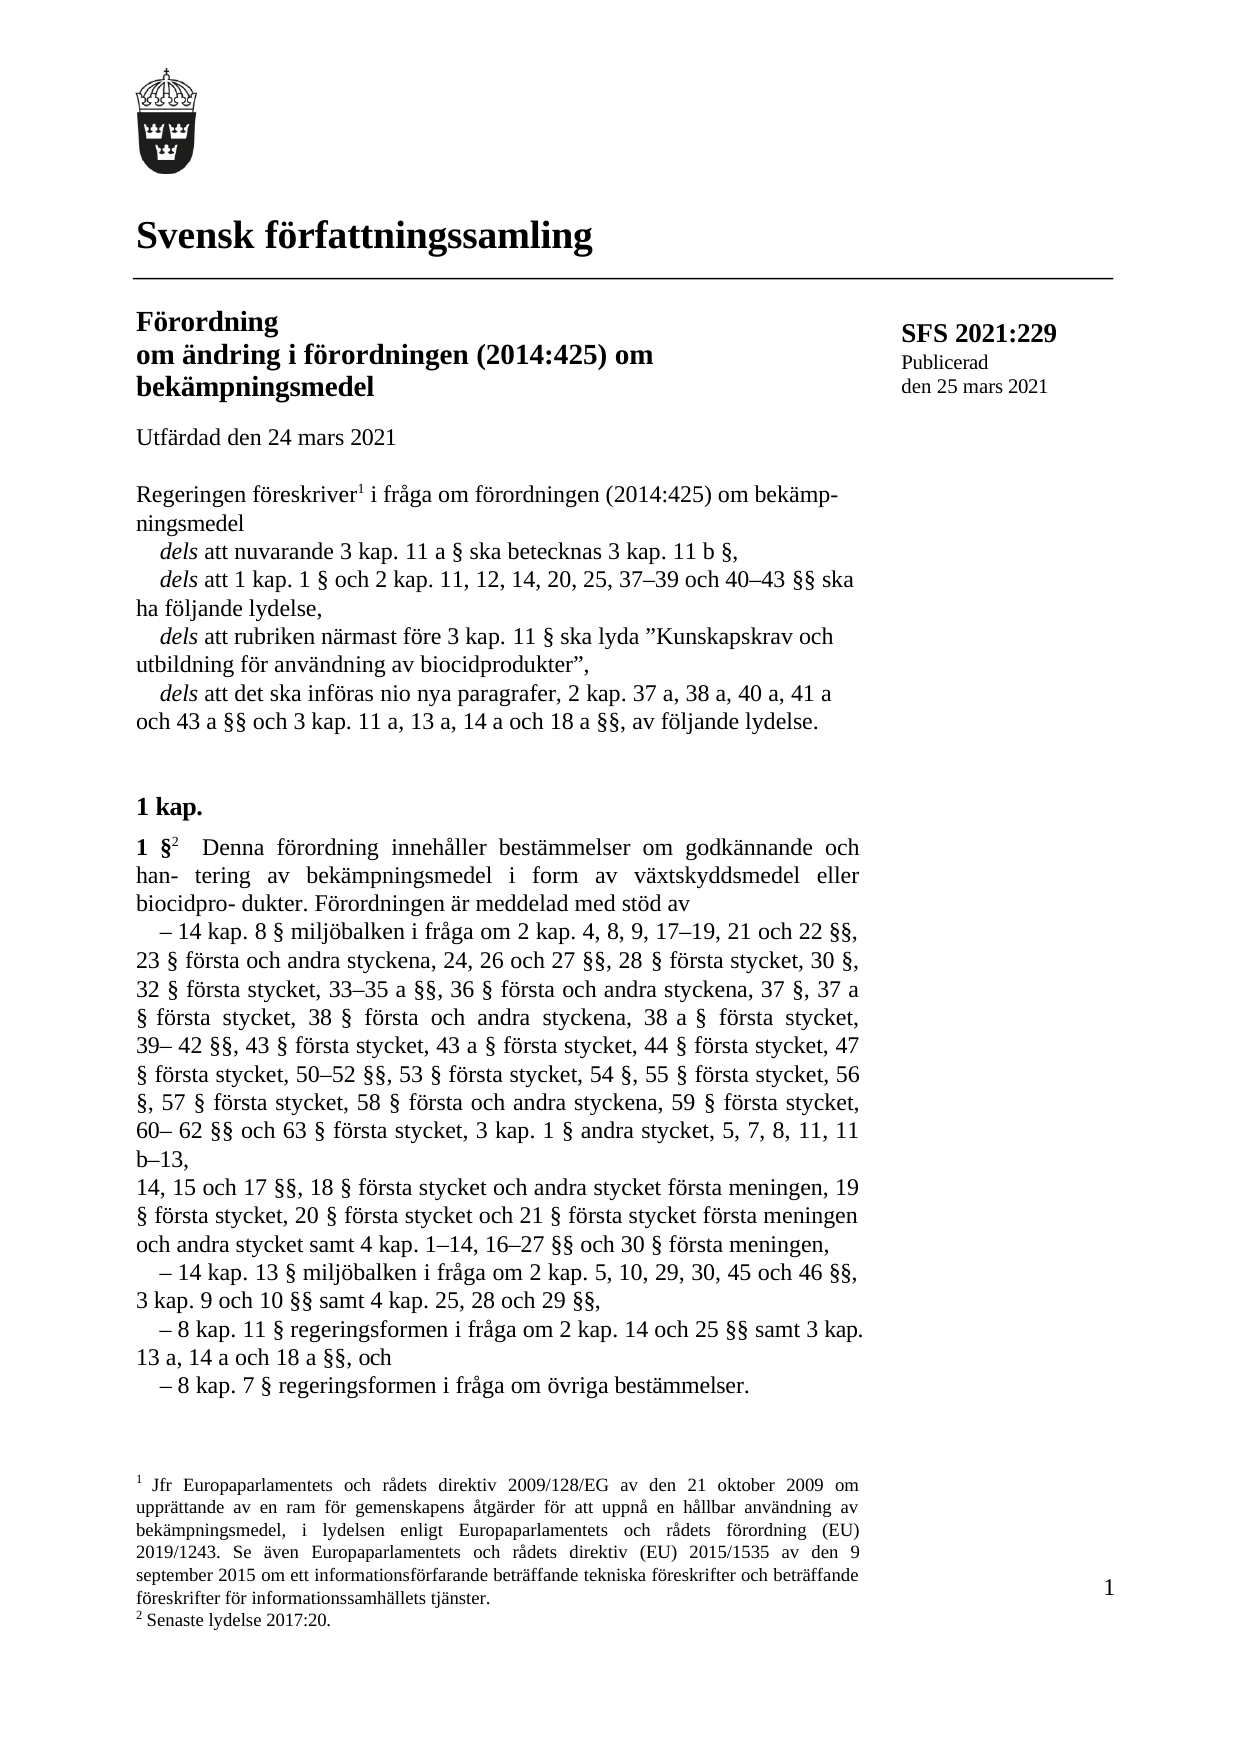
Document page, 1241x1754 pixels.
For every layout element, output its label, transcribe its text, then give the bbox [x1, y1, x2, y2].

list 14 kap. 13 § miljöbalken i fråga om 2 kap. 5, 10, 29, 30, 45 och 46 §§, [159, 1258, 864, 1285]
text den 25 mars 2021 [901, 374, 1130, 398]
text 3 kap. 9 och 10 §§ samt 4 kap. 25, 28 och 29 §§, [136, 1286, 864, 1313]
text 1 §2 Denna förordning innehåller bestämmelser om godkännande och han- tering av bekämpningsmedel i form av växtskyddsmedel eller biocidpro- dukter. Förordningen är meddelad med stöd av [136, 833, 860, 917]
text Utfärdad den 24 mars 2021 [136, 423, 864, 451]
text 23 § första och andra styckena, 24, 26 och 27 §§, 28 § första stycket, 30 §, 32 § första stycket, 33–35 a §§, 36 § första och andra styckena, 37 §, 37 a § första stycket, 38 § första och andra styckena, 38 a § första stycket, 39– 42 §§, 43 § första stycket, 43 a § första stycket, 44 § första stycket, 47 § första stycket, 50–52 §§, 53 § första stycket, 54 §, 55 § första stycket, 56 §, 57 § första stycket, 58 § första och andra styckena, 59 § första stycket, 60– 62 §§ och 63 § första stycket, 3 kap. 1 § andra stycket, 5, 7, 8, 11, 11 b–13, [136, 946, 860, 1172]
text dels att det ska införas nio nya paragrafer, 2 kap. 37 a, 38 a, 40 a, 41 a och 43 a §§ och 3 kap. 11 a, 13 a, 14 a och 18 a §§, av följande lydelse. [136, 678, 864, 734]
title Svensk författningssamling [136, 212, 1130, 257]
picture [135, 68, 197, 174]
text – 8 kap. 7 § regeringsformen i fråga om övriga bestämmelser. [159, 1371, 864, 1399]
text 1 [886, 1573, 1115, 1601]
text Regeringen föreskriver1 i fråga om förordningen (2014:425) om bekämp- ningsmedel [136, 480, 864, 536]
subtitle 1 kap. [136, 791, 864, 821]
text dels att rubriken närmast före 3 kap. 11 § ska lyda ”Kunskapskrav och utbildning för användning av biocidprodukter”, [136, 622, 864, 678]
list 8 kap. 11 § regeringsformen i fråga om 2 kap. 14 och 25 §§ samt 3 kap. [159, 1314, 864, 1342]
text Publicerad [901, 350, 1130, 374]
text 14, 15 och 17 §§, 18 § första stycket och andra stycket första meningen, 19 § första stycket, 20 § första stycket och 21 § första stycket första meningen och andra stycket samt 4 kap. 1–14, 16–27 §§ och 30 § första meningen, [136, 1173, 859, 1257]
text 2 Senaste lydelse 2017:20. [136, 1609, 864, 1631]
text Förordning [136, 306, 864, 338]
text dels att nuvarande 3 kap. 11 a § ska betecknas 3 kap. 11 b §, [159, 537, 864, 564]
text dels att 1 kap. 1 § och 2 kap. 11, 12, 14, 20, 25, 37–39 och 40–43 §§ ska ha följande lydelse, [136, 565, 864, 621]
text SFS 2021:229 [901, 318, 1130, 349]
text 13 a, 14 a och 18 a §§, och [136, 1343, 864, 1370]
text 1 Jfr Europaparlamentets och rådets direktiv 2009/128/EG av den 21 oktober 2009 om upprättande av en ram för gemenskapens åtgärder för att uppnå en hållbar användning av bekämpningsmedel, i lydelsen enligt Europaparlamentets och rådets förordning (EU) 2019/1243. Se även Europaparlamentets och rådets direktiv (EU) 2015/1535 av den 9 september 2015 om ett informationsförfarande beträffande tekniska föreskrifter och beträffande föreskrifter för informationssamhällets tjänster. [136, 1472, 860, 1608]
text – 14 kap. 8 § miljöbalken i fråga om 2 kap. 4, 8, 9, 17–19, 21 och 22 §§, [159, 918, 864, 945]
text om ändring i förordningen (2014:425) om bekämpningsmedel [136, 339, 864, 403]
